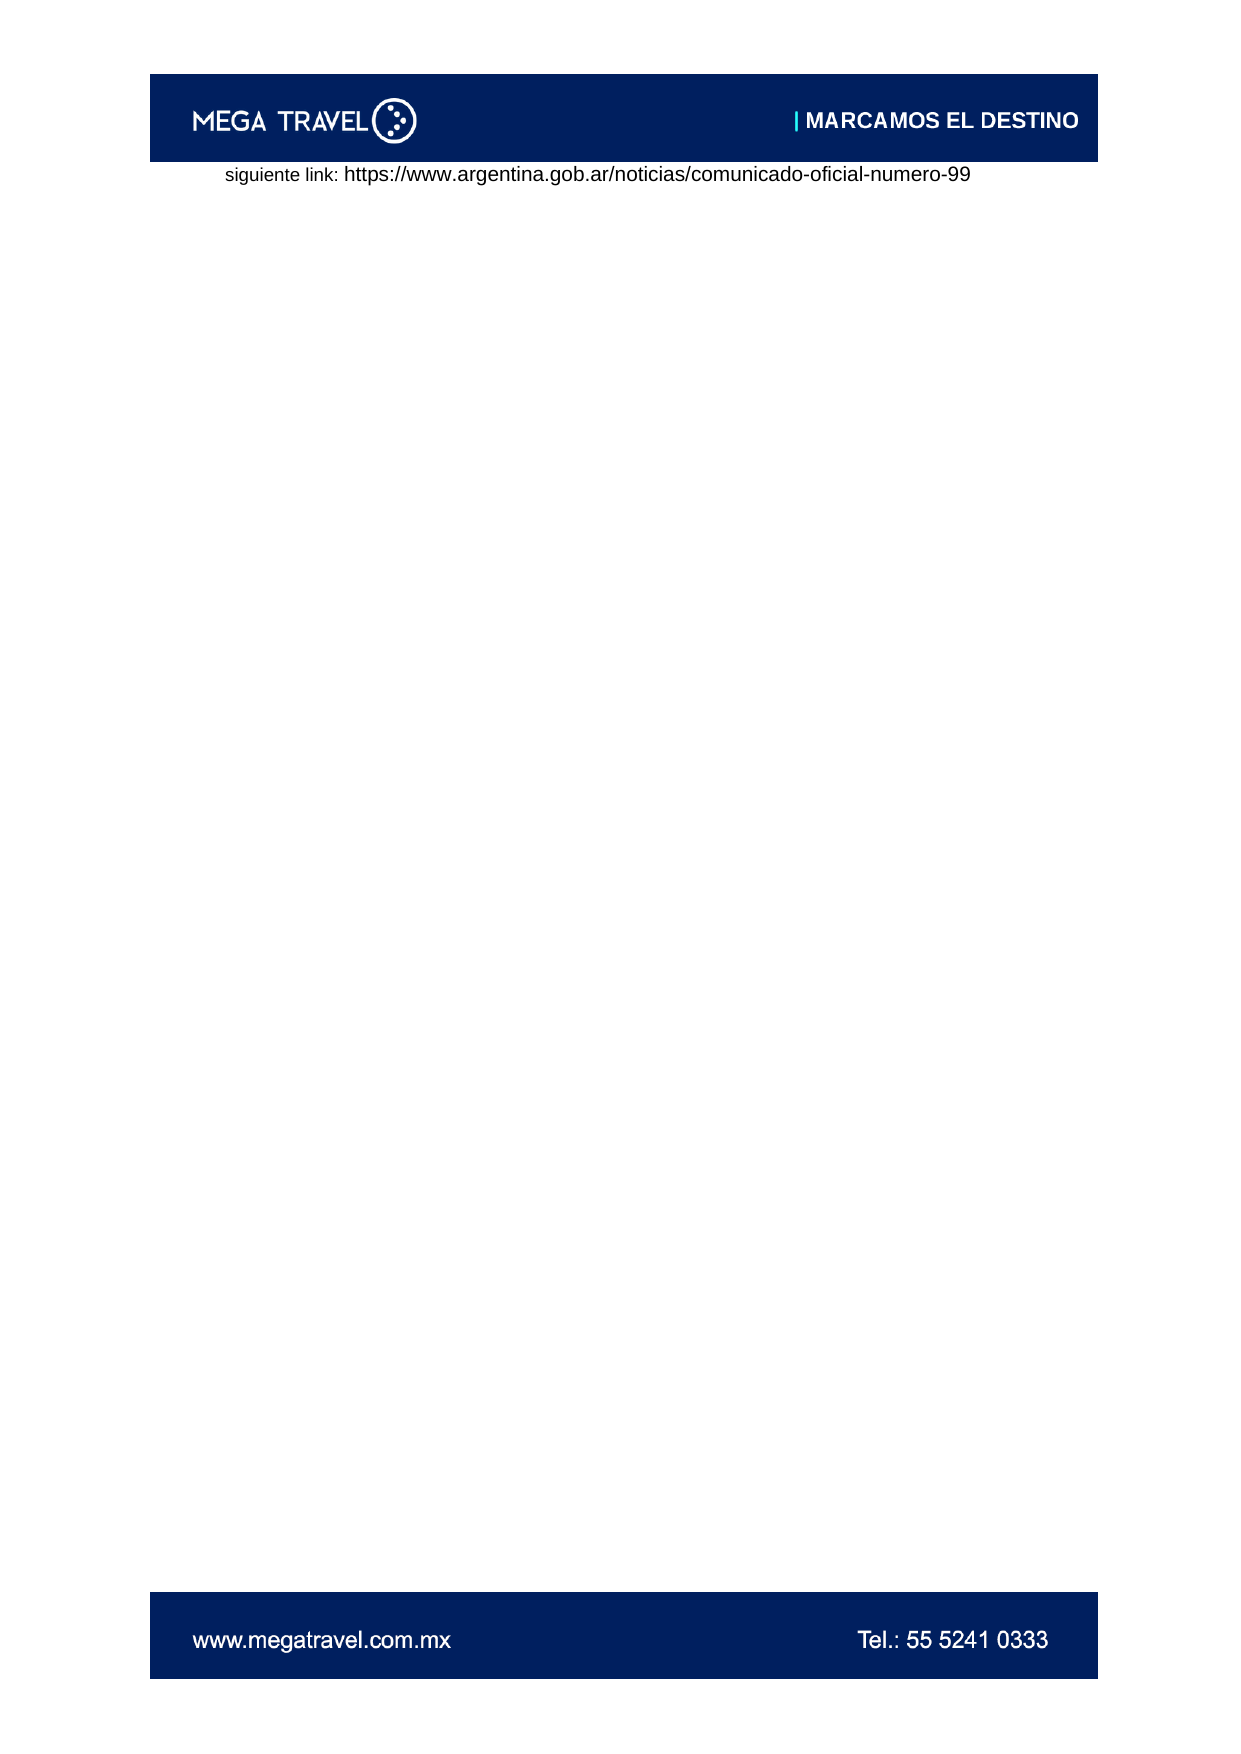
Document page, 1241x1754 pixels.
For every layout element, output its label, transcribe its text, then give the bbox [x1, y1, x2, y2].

picture [150, 1592, 1098, 1679]
picture [150, 74, 1098, 162]
